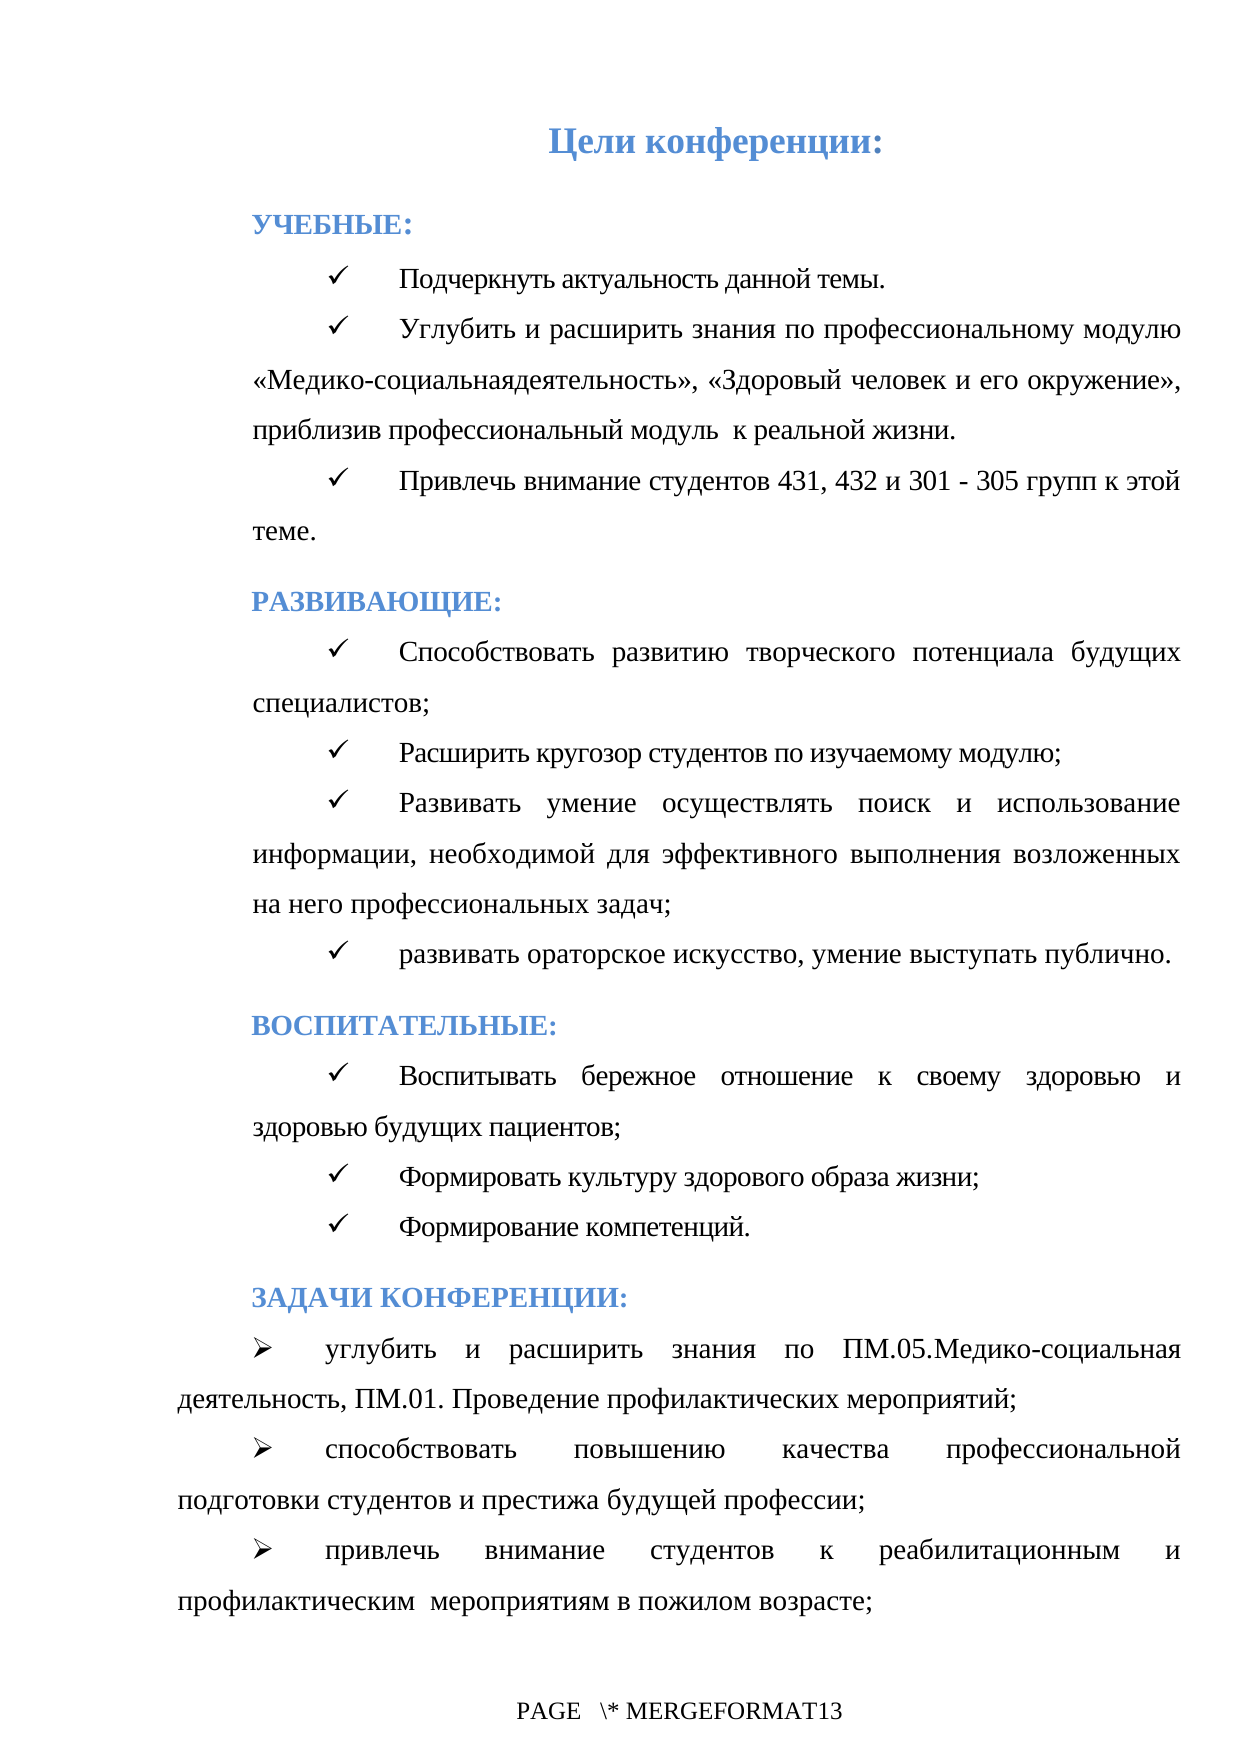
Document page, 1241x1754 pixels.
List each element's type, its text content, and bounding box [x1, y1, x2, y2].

list способствовать повышению качества профессиональной подготовки студентов и престижа будущей профессии; [177, 1432, 1181, 1516]
list Расширить кругозор студентов по изучаемому модулю; [252, 735, 1181, 769]
text РАЗВИВАЮЩИЕ: [177, 584, 1181, 618]
list Формировать культуру здорового образа жизни; [252, 1159, 1181, 1193]
list Воспитывать бережное отношение к своему здоровью и здоровью будущих пациентов; [252, 1058, 1181, 1142]
list Привлечь внимание студентов 431, 432 и 301 - 305 групп к этой теме. [252, 463, 1181, 547]
list Развивать умение осуществлять поиск и использование информации, необходимой для эффективного выполнения возложенных на него профессиональных задач; [252, 786, 1181, 920]
list Способствовать развитию творческого потенциала будущих специалистов; [252, 634, 1181, 718]
list привлечь внимание студентов к реабилитационным и профилактическим мероприятиям в пожилом возрасте; [177, 1532, 1181, 1616]
text ВОСПИТАТЕЛЬНЫЕ: [177, 1008, 1181, 1041]
text УЧЕБНЫЕ: [177, 204, 1181, 242]
list Формирование компетенций. [252, 1209, 1181, 1243]
text ЗАДАЧИ КОНФЕРЕНЦИИ: [177, 1281, 1181, 1314]
list Углубить и расширить знания по профессиональному модулю «Медико-социальнаядеятельность», «Здоровый человек и его окружение», приблизив профессиональный модуль к реальной жизни. [252, 312, 1181, 446]
list Цели конференции: [177, 118, 1181, 161]
list Подчеркнуть актуальность данной темы. [252, 261, 1181, 295]
list углубить и расширить знания по ПМ.05.Медико-социальная деятельность, ПМ.01. Проведение профилактических мероприятий; [177, 1331, 1181, 1415]
list развивать ораторское искусство, умение выступать публично. [252, 937, 1181, 970]
